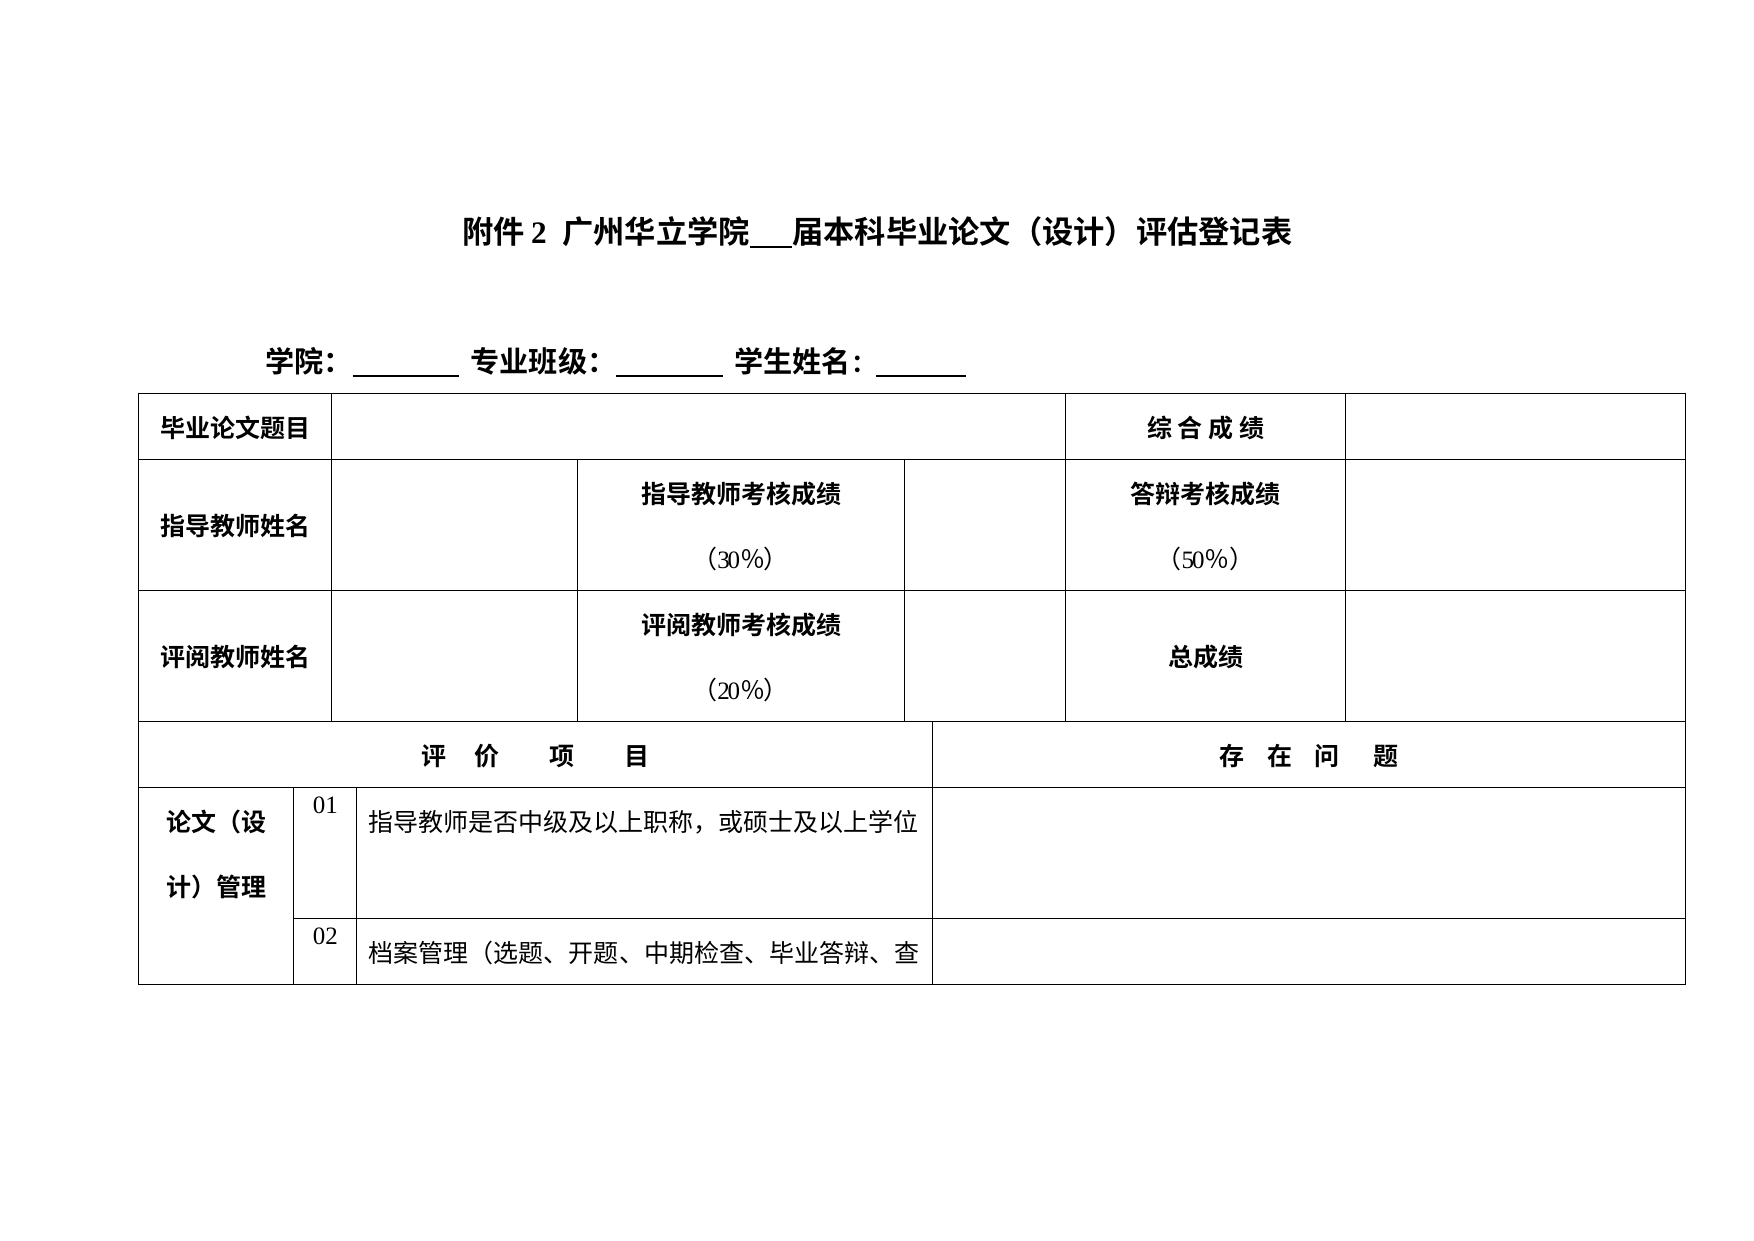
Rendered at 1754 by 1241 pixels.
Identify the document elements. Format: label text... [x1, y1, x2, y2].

table_cell 存 在 问 题 [933, 722, 1685, 787]
table_cell 总成绩 [1066, 591, 1345, 721]
table_cell [332, 460, 577, 590]
table_cell 论文（设计）管理 [139, 788, 293, 984]
table_cell [933, 919, 1685, 984]
table_cell [1346, 591, 1685, 721]
table_cell 01 [294, 788, 356, 918]
table_cell 02 [294, 919, 356, 984]
table_header 毕业论文题目 [139, 394, 331, 459]
table_header 综 合 成 绩 [1066, 394, 1345, 459]
table_cell 评阅教师考核成绩 （20％） [578, 591, 904, 721]
table_cell 指导教师考核成绩 （30％） [578, 460, 904, 590]
table_cell [905, 591, 1065, 721]
table_cell [332, 591, 577, 721]
table_cell [933, 788, 1685, 918]
table_header [332, 394, 1065, 459]
table_cell 答辩考核成绩 （50％） [1066, 460, 1345, 590]
text 附件2 广州华立学院 届本科毕业论文（设计）评估登记表 [150, 198, 1604, 263]
table_cell [905, 460, 1065, 590]
table_cell 指导教师姓名 [139, 460, 331, 590]
table_cell 评阅教师姓名 [139, 591, 331, 721]
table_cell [357, 919, 932, 984]
table_cell 指导教师是否中级及以上职称，或硕士及以上学位 [357, 788, 932, 918]
table_cell 评 价 项 目 [139, 722, 932, 787]
text 学院： 专业班级： 学生姓名： [150, 328, 1657, 393]
table_header [1346, 394, 1685, 459]
table_cell [1346, 460, 1685, 590]
